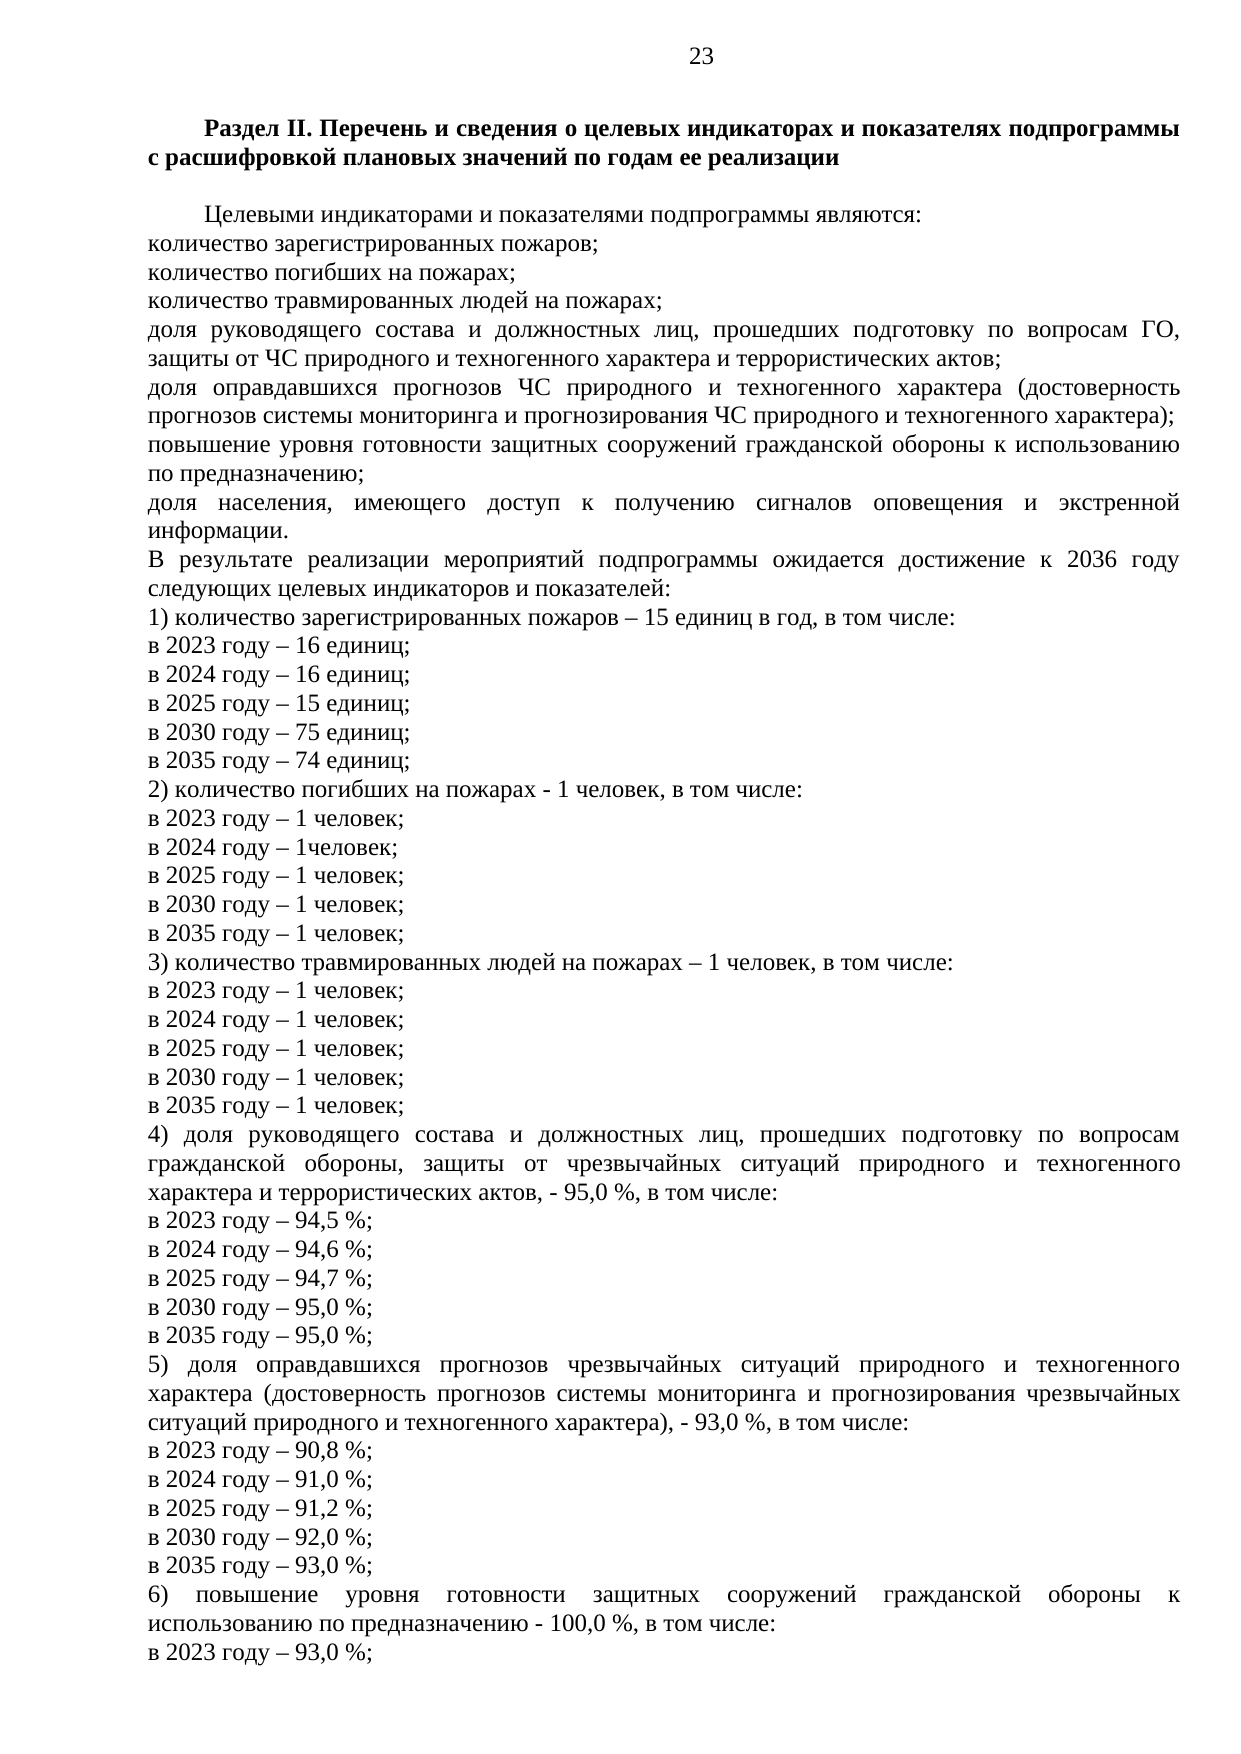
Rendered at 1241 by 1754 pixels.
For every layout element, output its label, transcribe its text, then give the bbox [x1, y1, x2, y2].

text в 2030 году – 1 человек; [148, 1062, 1181, 1091]
text 5) доля оправдавшихся прогнозов чрезвычайных ситуаций природного и техногенного характера (достоверность прогнозов системы мониторинга и прогнозирования чрезвычайных ситуаций природного и техногенного характера), - 93,0 %, в том числе: [148, 1349, 1181, 1436]
text в 2023 году – 90,8 %; [148, 1436, 1181, 1464]
text доля руководящего состава и должностных лиц, прошедших подготовку по вопросам ГО, защиты от ЧС природного и техногенного характера и террористических актов; [148, 314, 1181, 372]
text Раздел II. Перечень и сведения о целевых индикаторах и показателях подпрограммы с расшифровкой плановых значений по годам ее реализации [148, 113, 1181, 171]
text Целевыми индикаторами и показателями подпрограммы являются: [148, 199, 1181, 228]
text в 2035 году – 1 человек; [148, 1091, 1181, 1119]
text в 2024 году – 16 единиц; [148, 659, 1181, 688]
text в 2035 году – 74 единиц; [148, 746, 1181, 774]
text повышение уровня готовности защитных сооружений гражданской обороны к использованию по предназначению; [148, 429, 1181, 487]
text В результате реализации мероприятий подпрограммы ожидается достижение к 2036 году следующих целевых индикаторов и показателей: [148, 544, 1181, 602]
text в 2030 году – 92,0 %; [148, 1522, 1181, 1551]
text в 2030 году – 1 человек; [148, 889, 1181, 918]
text в 2024 году – 91,0 %; [148, 1464, 1181, 1493]
text количество погибших на пожарах; [148, 257, 1181, 286]
text 3) количество травмированных людей на пожарах – 1 человек, в том числе: [148, 947, 1181, 976]
text в 2030 году – 95,0 %; [148, 1292, 1181, 1321]
text 6) повышение уровня готовности защитных сооружений гражданской обороны к использованию по предназначению - 100,0 %, в том числе: [148, 1579, 1181, 1637]
text в 2023 году – 94,5 %; [148, 1206, 1181, 1234]
text в 2023 году – 16 единиц; [148, 631, 1181, 659]
text в 2023 году – 1 человек; [148, 976, 1181, 1004]
text в 2030 году – 75 единиц; [148, 717, 1181, 746]
text количество травмированных людей на пожарах; [148, 286, 1181, 314]
text в 2024 году – 1человек; [148, 832, 1181, 861]
text 1) количество зарегистрированных пожаров – 15 единиц в год, в том числе: [148, 602, 1181, 631]
text в 2025 году – 1 человек; [148, 1033, 1181, 1062]
text в 2035 году – 1 человек; [148, 918, 1181, 947]
text количество зарегистрированных пожаров; [148, 228, 1181, 257]
text в 2023 году – 93,0 %; [148, 1637, 1181, 1666]
text в 2025 году – 91,2 %; [148, 1493, 1181, 1522]
text в 2024 году – 94,6 %; [148, 1234, 1181, 1263]
text доля населения, имеющего доступ к получению сигналов оповещения и экстренной информации. [148, 487, 1181, 544]
text в 2035 году – 93,0 %; [148, 1551, 1181, 1579]
text 2) количество погибших на пожарах - 1 человек, в том числе: [148, 774, 1181, 803]
text в 2025 году – 15 единиц; [148, 688, 1181, 717]
text 4) доля руководящего состава и должностных лиц, прошедших подготовку по вопросам гражданской обороны, защиты от чрезвычайных ситуаций природного и техногенного характера и террористических актов, - 95,0 %, в том числе: [148, 1119, 1181, 1206]
text в 2023 году – 1 человек; [148, 803, 1181, 832]
text в 2025 году – 1 человек; [148, 861, 1181, 889]
text в 2025 году – 94,7 %; [148, 1263, 1181, 1292]
text в 2035 году – 95,0 %; [148, 1321, 1181, 1349]
text доля оправдавшихся прогнозов ЧС природного и техногенного характера (достоверность прогнозов системы мониторинга и прогнозирования ЧС природного и техногенного характера); [148, 372, 1181, 429]
text в 2024 году – 1 человек; [148, 1004, 1181, 1033]
